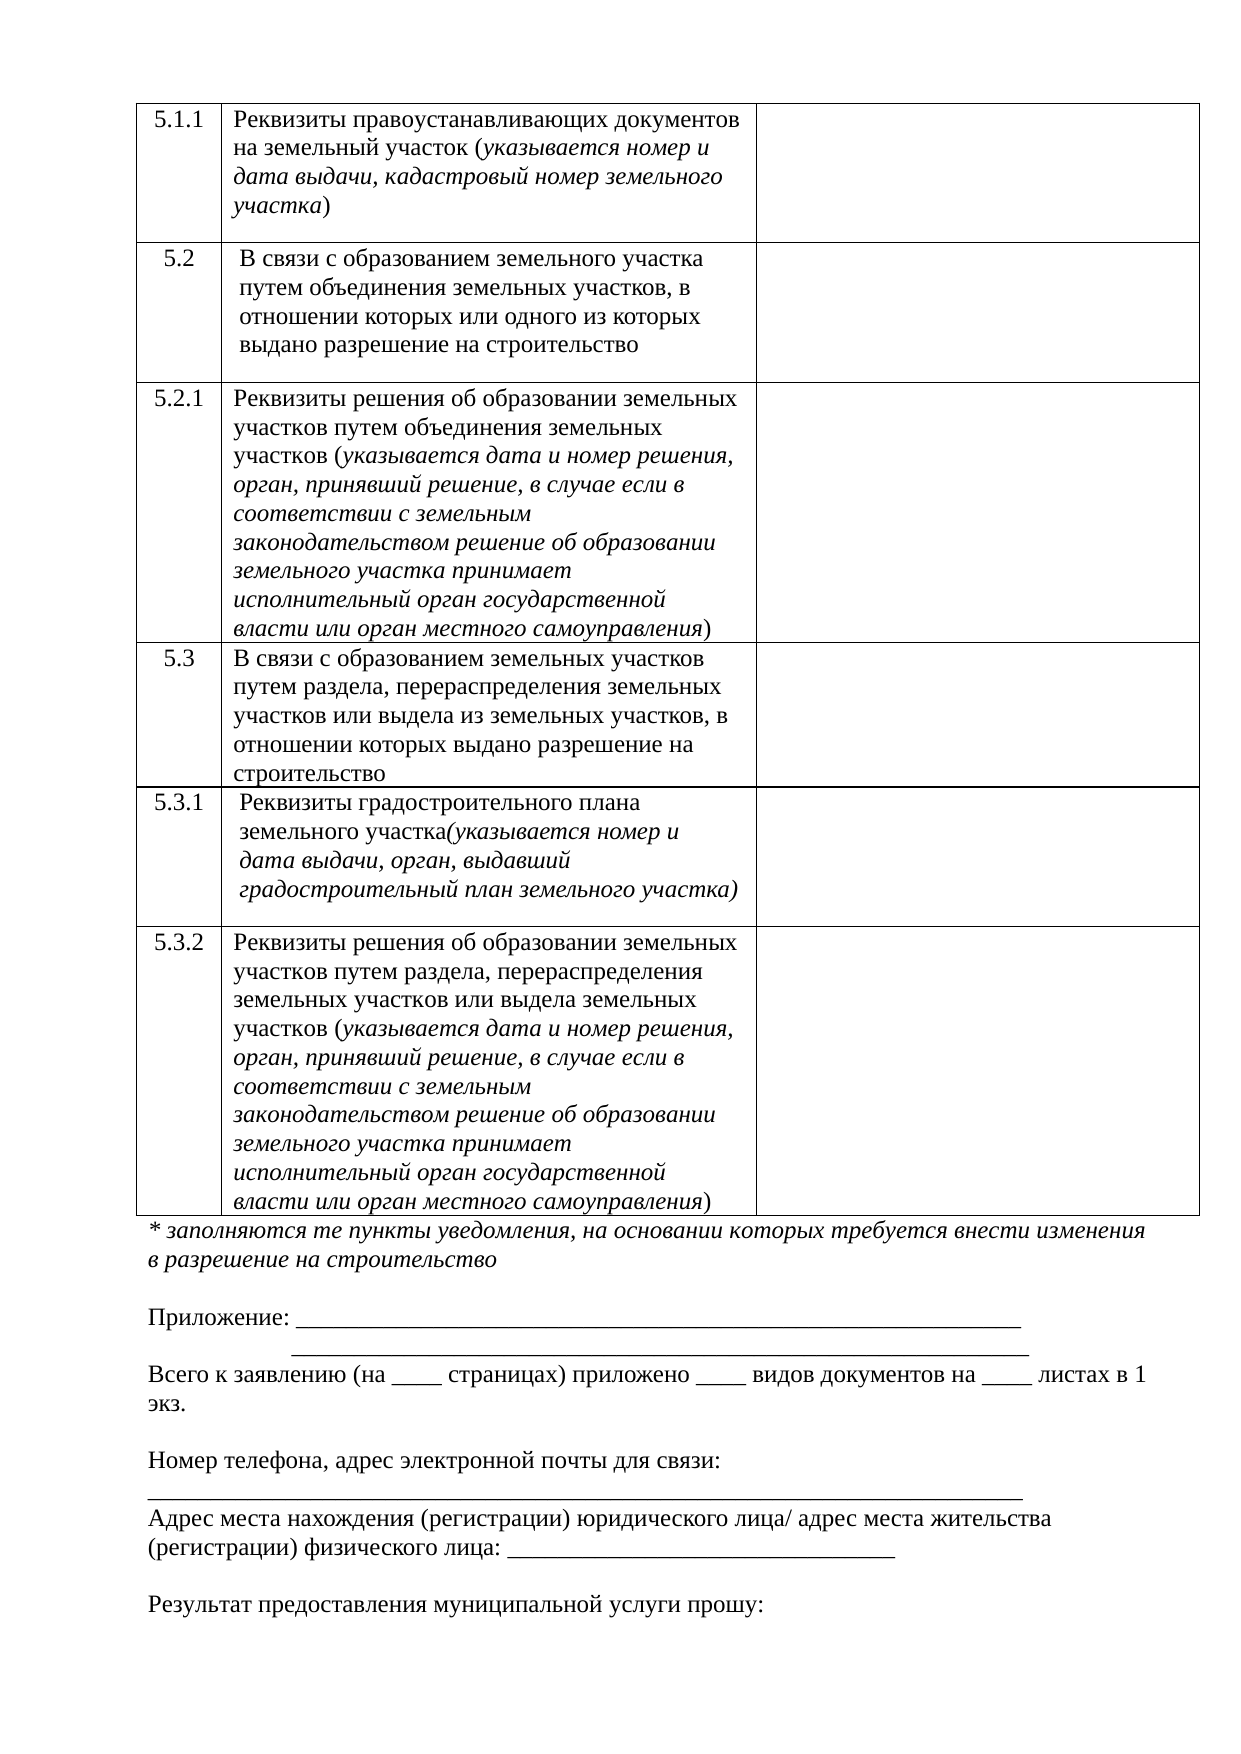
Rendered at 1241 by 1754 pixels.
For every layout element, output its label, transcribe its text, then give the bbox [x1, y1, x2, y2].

table_cell В связи с образованием земельного участка путем объединения земельных участков, в отношении которых или одного из которых выдано разрешение на строительство [222, 243, 756, 382]
table_cell [757, 643, 1199, 786]
table_cell Реквизиты решения об образовании земельных участков путем раздела, перераспределения земельных участков или выдела земельных участков (указывается дата и номер решения, орган, принявший решение, в случае если в соответствии с земельным законодательством решение об образовании земельного участка принимает исполнительный орган государственной власти или орган местного самоуправления) [222, 927, 756, 1214]
table_cell Реквизиты правоустанавливающих документов на земельный участок (указывается номер и дата выдачи, кадастровый номер земельного участка) [222, 104, 756, 242]
table_cell [757, 383, 1199, 642]
text Адрес места нахождения (регистрации) юридического лица/ адрес места жительства (регистрации) физического лица: _______________________________ [148, 1503, 1152, 1561]
table_cell [757, 927, 1199, 1214]
text ___________________________________________________________ [148, 1331, 1152, 1359]
text Результат предоставления муниципальной услуги прошу: [148, 1589, 1152, 1618]
table_cell 5.2 [137, 243, 221, 382]
table_cell Реквизиты градостроительного плана земельного участка(указывается номер и дата выдачи, орган, выдавший градостроительный план земельного участка) [222, 788, 756, 926]
text * заполняются те пункты уведомления, на основании которых требуется внести изменения в разрешение на строительство [148, 1216, 1152, 1273]
table_cell [757, 104, 1199, 242]
table_cell 5.3 [137, 643, 221, 786]
table_cell [757, 788, 1199, 926]
table_cell Реквизиты решения об образовании земельных участков путем объединения земельных участков (указывается дата и номер решения, орган, принявший решение, в случае если в соответствии с земельным законодательством решение об образовании земельного участка принимает исполнительный орган государственной власти или орган местного самоуправления) [222, 383, 756, 642]
text Приложение: __________________________________________________________ [148, 1302, 1152, 1331]
table_cell 5.2.1 [137, 383, 221, 642]
table_cell 5.3.1 [137, 788, 221, 926]
table_cell 5.1.1 [137, 104, 221, 242]
table_cell В связи с образованием земельных участков путем раздела, перераспределения земельных участков или выдела из земельных участков, в отношении которых выдано разрешение на строительство [222, 643, 756, 786]
table_cell 5.3.2 [137, 927, 221, 1214]
text Всего к заявлению (на ____ страницах) приложено ____ видов документов на ____ листах в 1 экз. [148, 1359, 1152, 1417]
text Номер телефона, адрес электронной почты для связи: ______________________________________________________________________ [148, 1446, 1152, 1503]
table_cell [757, 243, 1199, 382]
